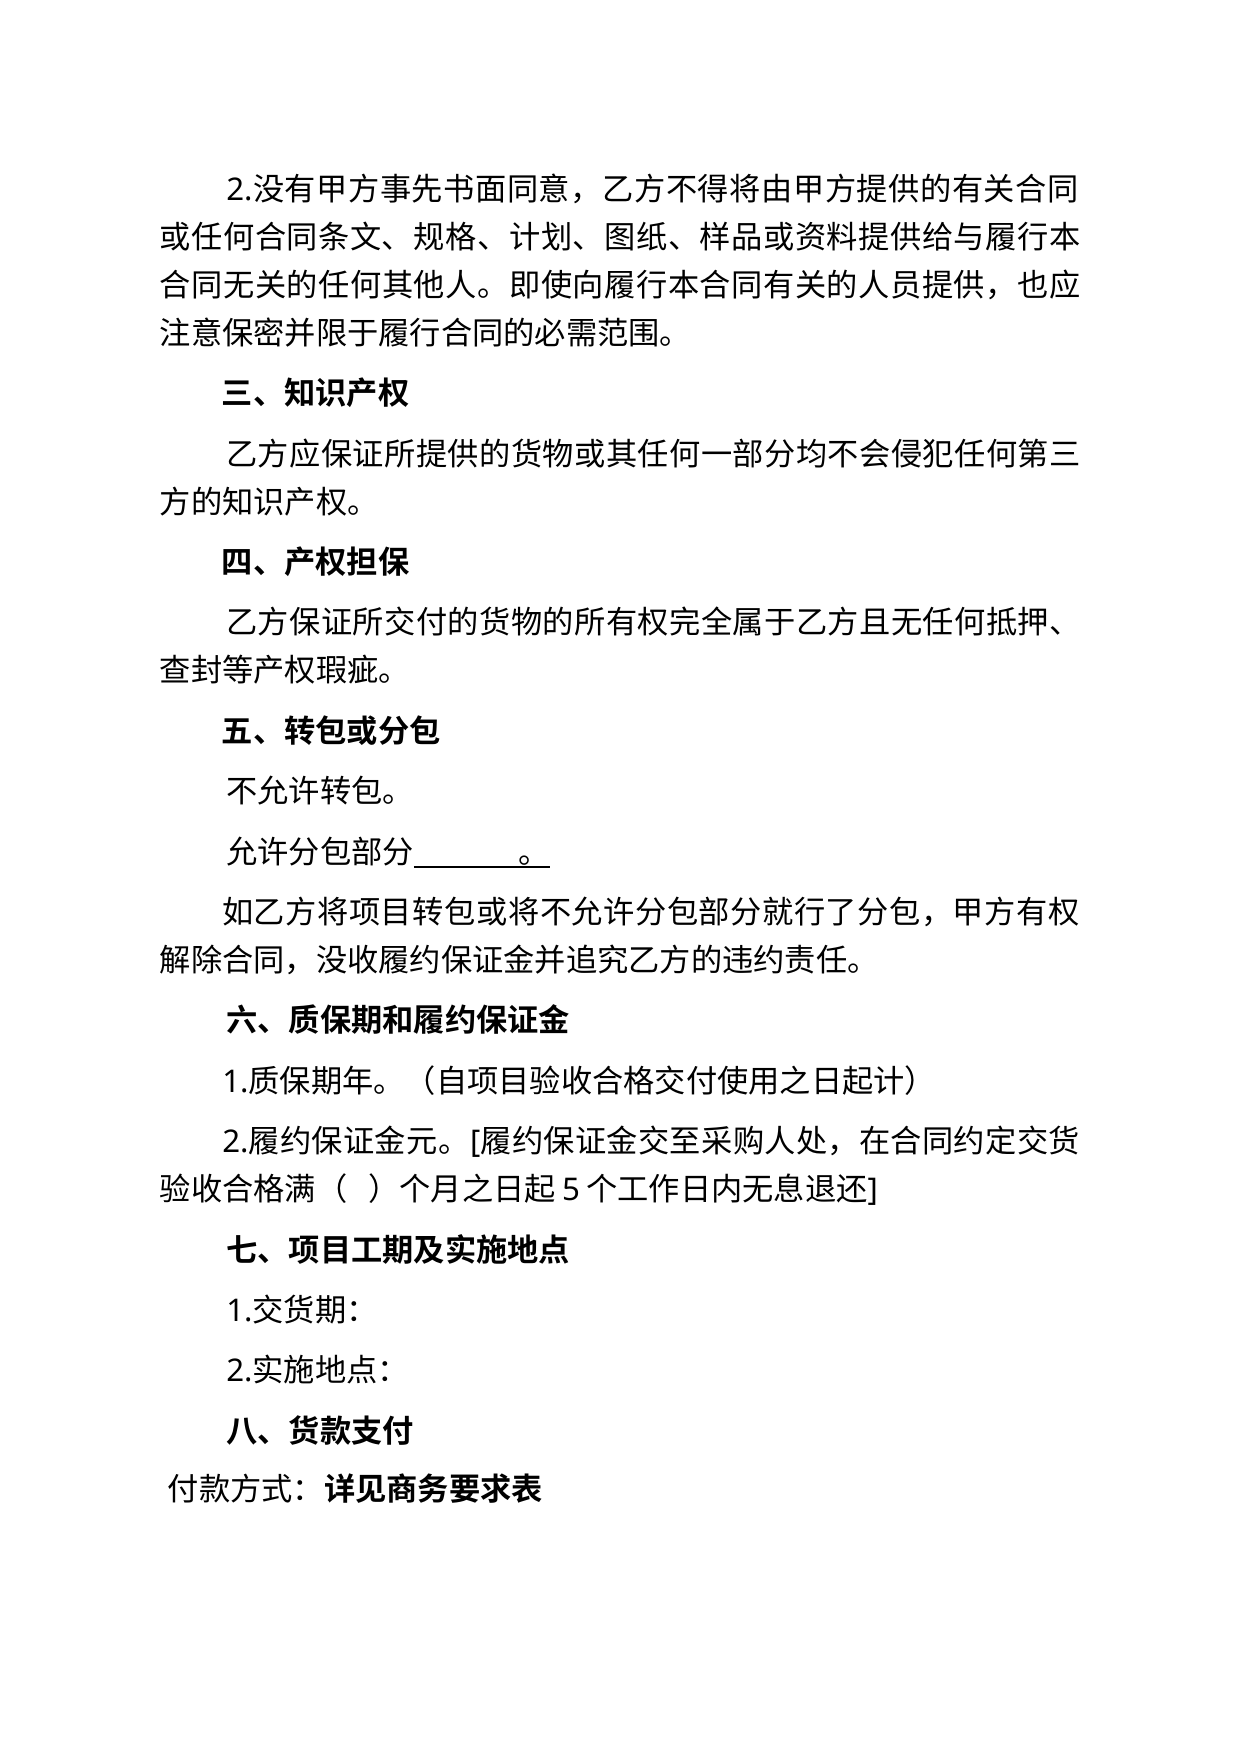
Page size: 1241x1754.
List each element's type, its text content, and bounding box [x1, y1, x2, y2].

text 五、转包或分包 [159, 704, 1081, 752]
text 1.交货期： [159, 1283, 1081, 1331]
text 三、知识产权 [159, 366, 1081, 414]
text 2.没有甲方事先书面同意，乙方不得将由甲方提供的有关合同或任何合同条文、规格、计划、图纸、样品或资料提供给与履行本合同无关的任何其他人。即使向履行本合同有关的人员提供，也应注意保密并限于履行合同的必需范围。 [159, 162, 1081, 354]
text 八、货款支付 [159, 1404, 1081, 1452]
text 四、产权担保 [159, 535, 1081, 583]
text 1.质保期年。（自项目验收合格交付使用之日起计） [159, 1054, 1081, 1102]
text 乙方保证所交付的货物的所有权完全属于乙方且无任何抵押、查封等产权瑕疵。 [159, 596, 1081, 691]
text 如乙方将项目转包或将不允许分包部分就行了分包，甲方有权解除合同，没收履约保证金并追究乙方的违约责任。 [159, 885, 1081, 981]
text 七、项目工期及实施地点 [159, 1223, 1081, 1271]
text 六、质保期和履约保证金 [159, 993, 1081, 1041]
text 不允许转包。 [159, 764, 1081, 812]
text 允许分包部分 。 [159, 825, 1081, 873]
text 2.实施地点： [159, 1343, 1081, 1391]
text 2.履约保证金元。[履约保证金交至采购人处，在合同约定交货验收合格满（ ）个月之日起5个工作日内无息退还] [159, 1114, 1081, 1210]
text 乙方应保证所提供的货物或其任何一部分均不会侵犯任何第三方的知识产权。 [159, 427, 1081, 523]
text 付款方式：详见商务要求表 [159, 1464, 1081, 1509]
